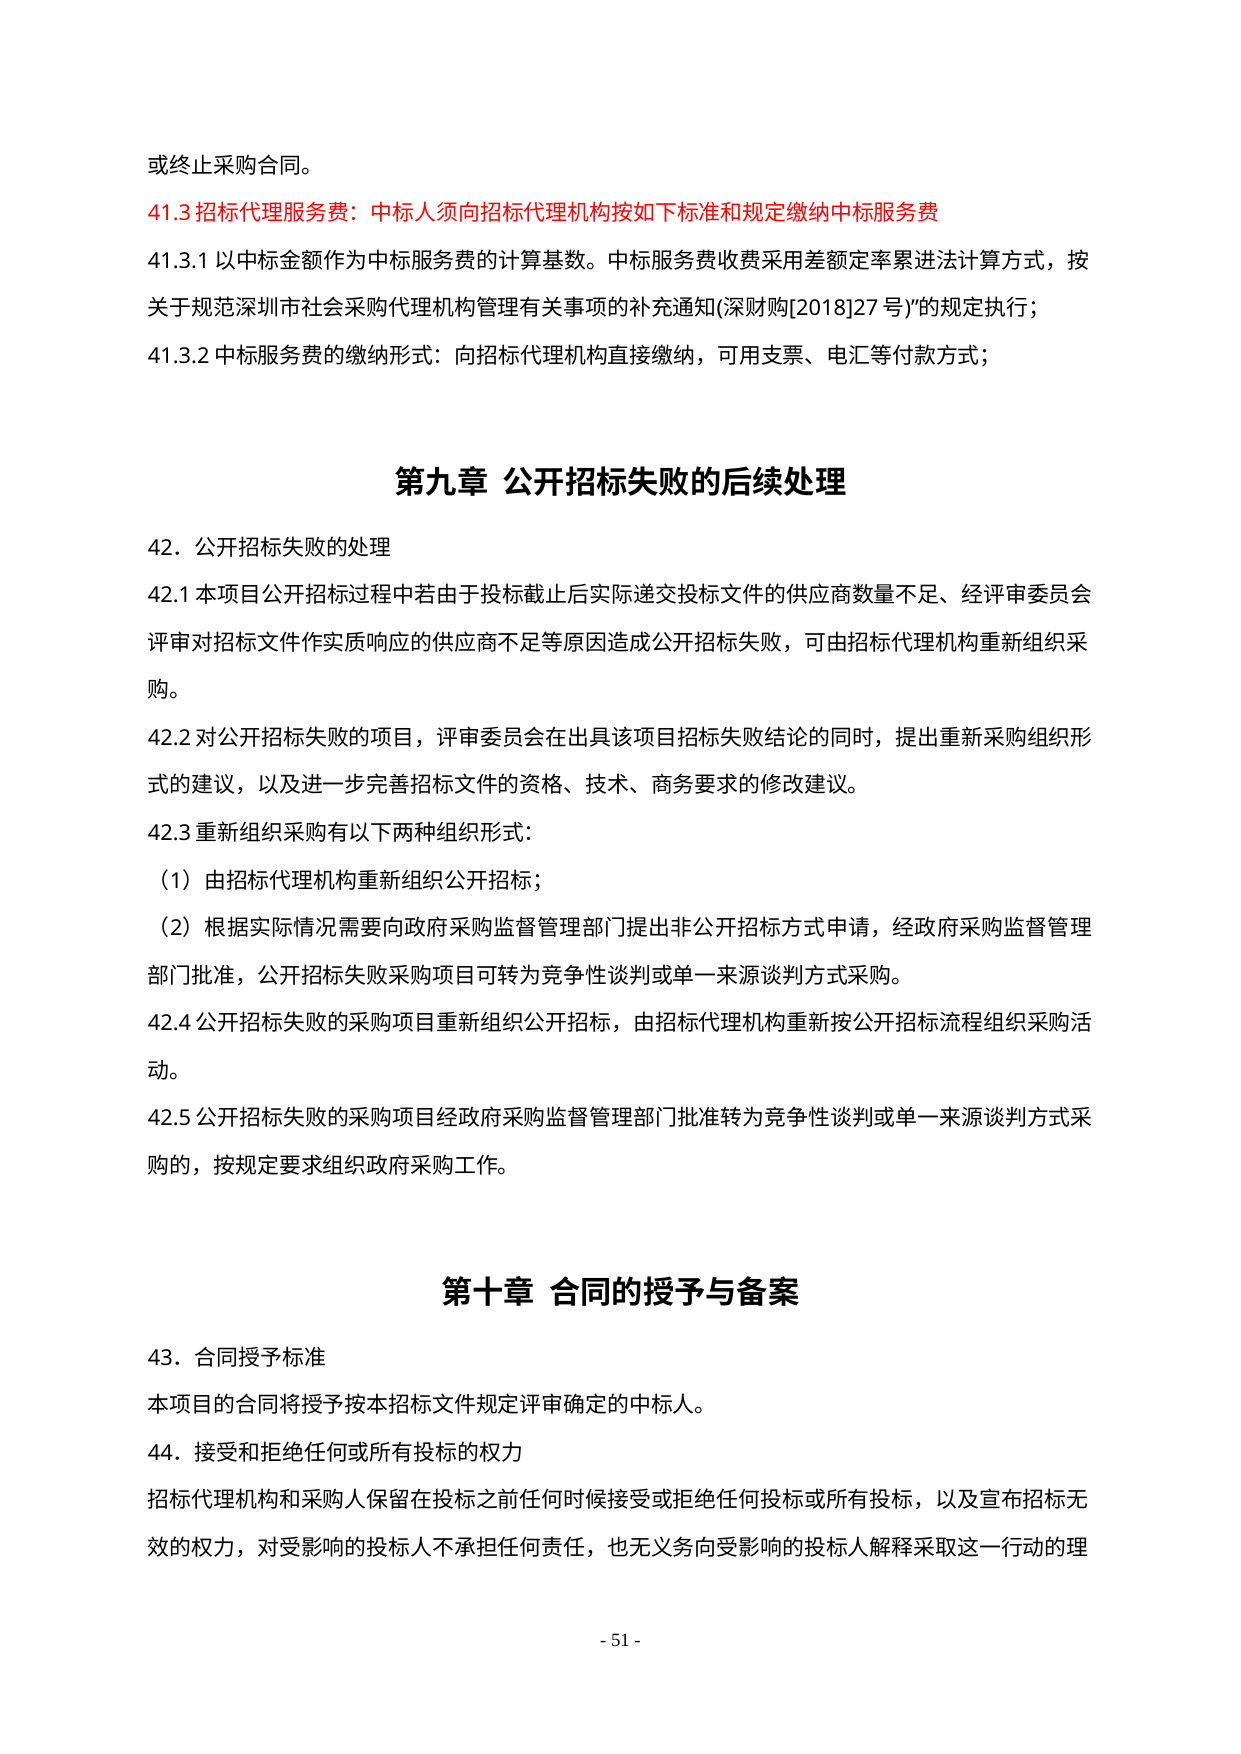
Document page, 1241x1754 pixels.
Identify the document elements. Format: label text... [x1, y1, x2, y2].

text 41.3招标代理服务费：中标人须向招标代理机构按如下标准和规定缴纳中标服务费 [148, 195, 1092, 227]
text 41.3.1以中标金额作为中标服务费的计算基数。中标服务费收费采用差额定率累进法计算方式，按关于规范深圳市社会采购代理机构管理有关事项的补充通知(深财购[2018]27号)”的规定执行； [148, 243, 1092, 322]
text 42.4公开招标失败的采购项目重新组织公开招标，由招标代理机构重新按公开招标流程组织采购活动。 [148, 1005, 1092, 1084]
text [148, 1482, 1092, 1561]
text 41.3.2中标服务费的缴纳形式：向招标代理机构直接缴纳，可用支票、电汇等付款方式； [148, 338, 1092, 370]
text 42．公开招标失败的处理 [148, 530, 1092, 561]
subtitle 第十章 合同的授予与备案 [148, 1267, 1092, 1312]
text 42.1本项目公开招标过程中若由于投标截止后实际递交投标文件的供应商数量不足、经评审委员会评审对招标文件作实质响应的供应商不足等原因造成公开招标失败，可由招标代理机构重新组织采购。 [148, 577, 1092, 704]
subtitle 第九章 公开招标失败的后续处理 [148, 457, 1092, 503]
text 42.3重新组织采购有以下两种组织形式： [148, 815, 1092, 847]
text 本项目的合同将授予按本招标文件规定评审确定的中标人。 [148, 1387, 1092, 1419]
text 43．合同授予标准 [148, 1339, 1092, 1371]
text （1）由招标代理机构重新组织公开招标； [148, 863, 1092, 894]
text （2）根据实际情况需要向政府采购监督管理部门提出非公开招标方式申请，经政府采购监督管理部门批准，公开招标失败采购项目可转为竞争性谈判或单一来源谈判方式采购。 [148, 910, 1092, 989]
text 44．接受和拒绝任何或所有投标的权力 [148, 1435, 1092, 1466]
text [148, 148, 1092, 179]
text 42.2对公开招标失败的项目，评审委员会在出具该项目招标失败结论的同时，提出重新采购组织形式的建议，以及进一步完善招标文件的资格、技术、商务要求的修改建议。 [148, 720, 1092, 799]
text 42.5公开招标失败的采购项目经政府采购监督管理部门批准转为竞争性谈判或单一来源谈判方式采购的，按规定要求组织政府采购工作。 [148, 1100, 1092, 1180]
